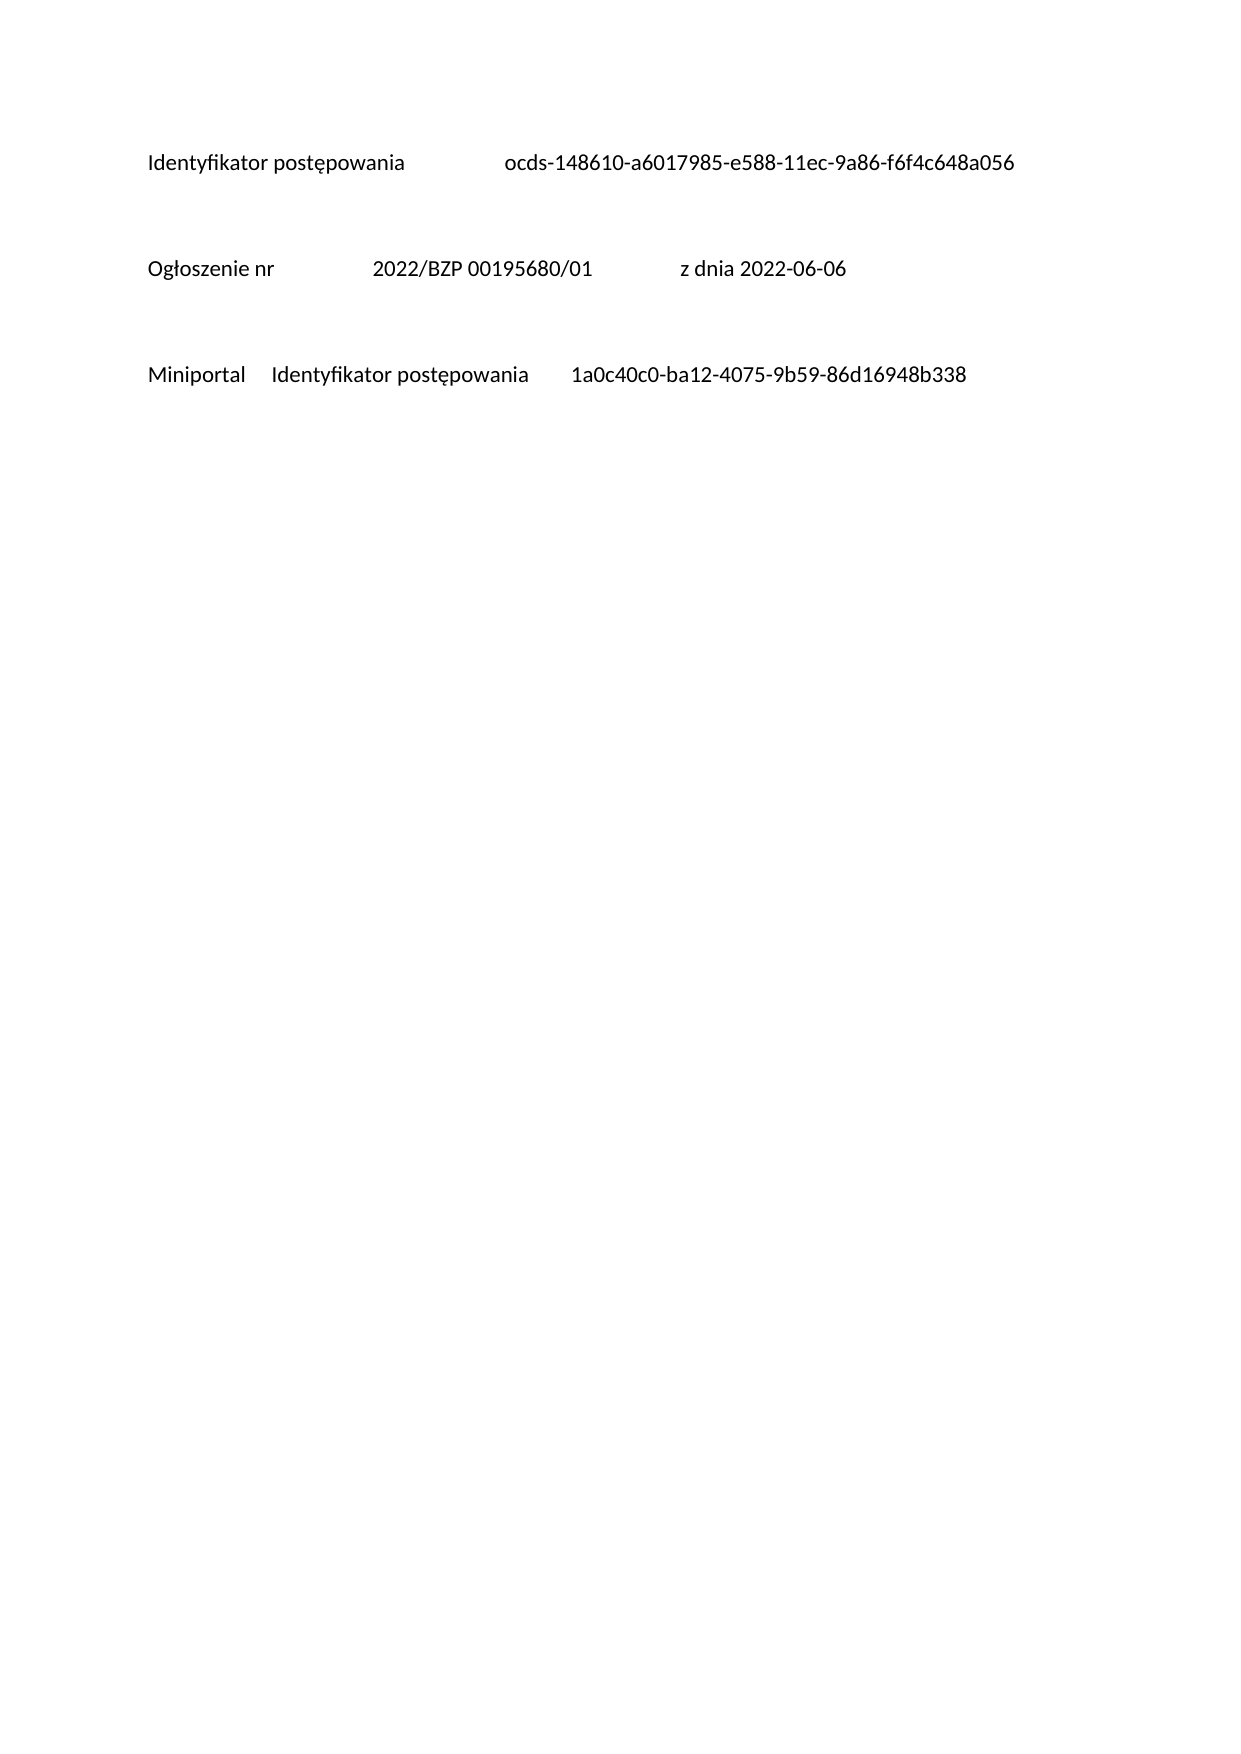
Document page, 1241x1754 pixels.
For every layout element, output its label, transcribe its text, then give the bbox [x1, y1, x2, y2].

text Identyfikator postępowania ocds-148610-a6017985-e588-11ec-9a86-f6f4c648a056 [148, 148, 1093, 176]
text Miniportal Identyfikator postępowania 1a0c40c0-ba12-4075-9b59-86d16948b338 [148, 360, 1093, 388]
text Ogłoszenie nr 2022/BZP 00195680/01 z dnia 2022-06-06 [148, 254, 1093, 282]
